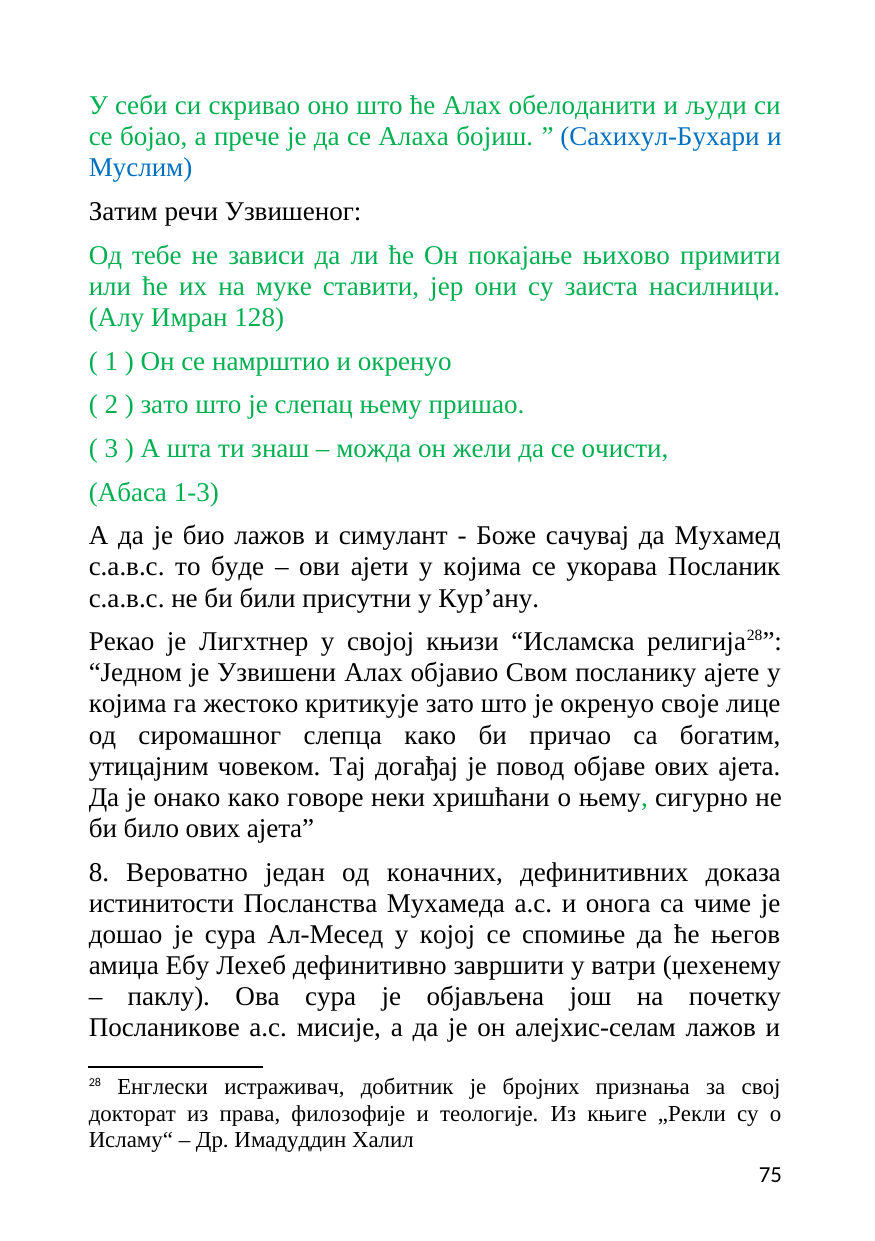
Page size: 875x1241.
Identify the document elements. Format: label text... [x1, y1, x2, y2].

text Од тебе не зависи да ли ће Он покајање њихово примити или ће их на муке ставити, јер они су заиста насилници. (Алу Имран 128) [88, 239, 782, 332]
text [88, 856, 782, 1043]
text ( 3 ) А шта ти знаш – можда он жели да се очисти, [88, 432, 782, 463]
text А да је био лажов и симулант - Боже сачувај да Мухамед с.а.в.с. то буде – ови ајети у којима се укорава Посланик с.а.в.с. не би били присутни у Кур’ану. [88, 519, 782, 613]
text ( 2 ) зато што је слепац њему пришао. [88, 388, 782, 419]
text (Абаса 1-3) [88, 476, 782, 507]
text Затим речи Узвишеног: [88, 195, 782, 226]
text ( 1 ) Он се намрштио и окренуо [88, 345, 782, 376]
text У себи си скривао оно што ће Алах обелоданити и људи си се бојао, а прече је да се Алаха бојиш. ” (Сахихул-Бухари и Муслим) [88, 89, 782, 183]
text Рекао је Лигхтнер у својој књизи “Исламска религија”: “Једном је Узвишени Алах објавио Свом посланику ајете у којима га жестоко критикује зато што је окренуо своје лице од сиромашног слепца како би причао са богатим, утицајним човеком. Тај догађај је повод објаве ових ајета. Да је онако како говоре неки хришћани о њему, сигурно не би било ових ајета” [88, 625, 782, 843]
